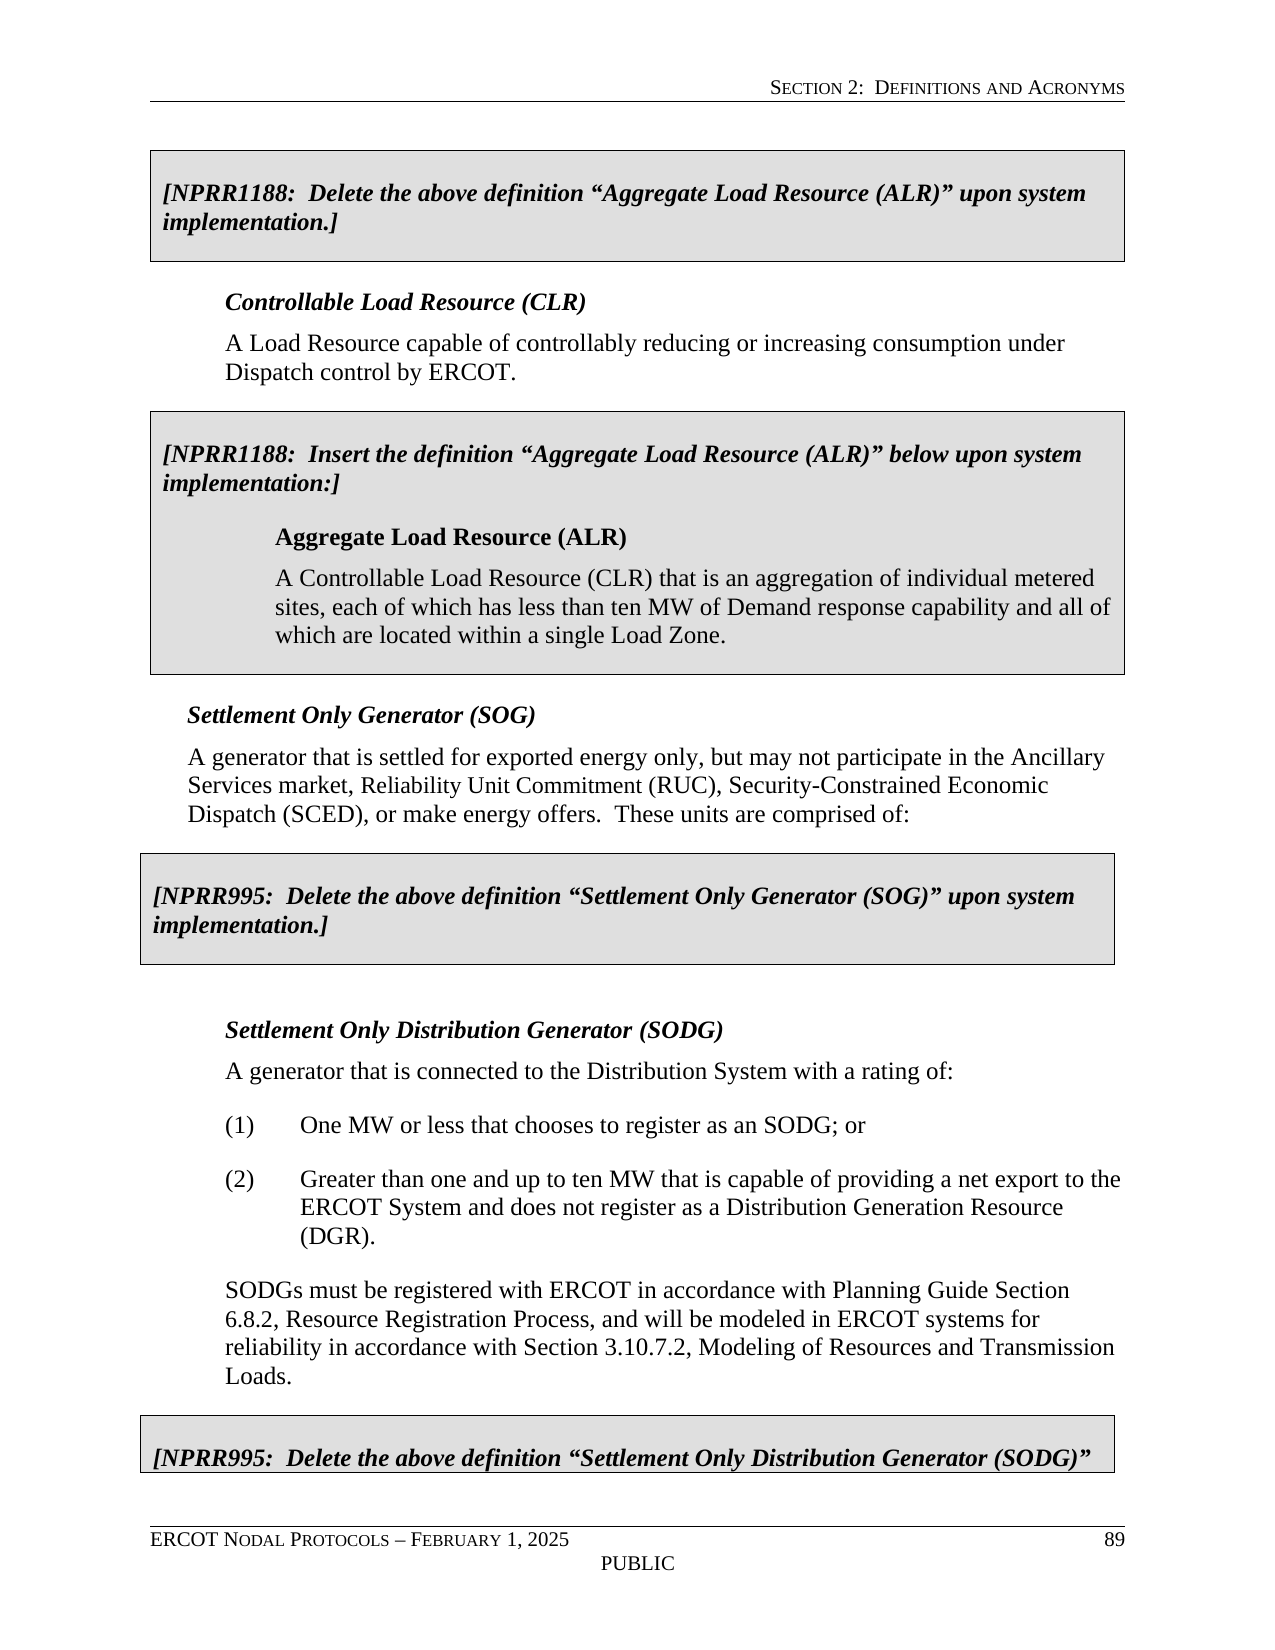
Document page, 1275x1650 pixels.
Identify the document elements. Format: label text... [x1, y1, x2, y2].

text SODGs must be registered with ERCOT in accordance with Planning Guide Section 6.8.2, Resource Registration Process, and will be modeled in ERCOT systems for reliability in accordance with Section 3.10.7.2, Modeling of Resources and Transmission Loads. [225, 1275, 1125, 1390]
text A generator that is connected to the Distribution System with a rating of: [225, 1056, 1125, 1085]
text Controllable Load Resource (CLR) [225, 287, 1125, 316]
table_header [NPRR995: Delete the above definition “Settlement Only Generator (SOG)” upon system implementation.] [141, 854, 1114, 964]
text A generator that is settled for exported energy only, but may not participate in the Ancillary Services market, Reliability Unit Commitment (RUC), Security-Constrained Economic Dispatch (SCED), or make energy offers. These units are comprised of: [187, 742, 1125, 828]
text Settlement Only Generator (SOG) [187, 700, 1125, 729]
text A Load Resource capable of controllably reducing or increasing consumption under Dispatch control by ERCOT. [225, 328, 1125, 386]
text (2) Greater than one and up to ten MW that is capable of providing a net export to the ERCOT System and does not register as a Distribution Generation Resource (DGR). [225, 1164, 1125, 1250]
table_header [NPRR1188: Insert the definition “Aggregate Load Resource (ALR)” below upon system implementation:] Aggregate Load Resource (ALR) A Controllable Load Resource (CLR) that is an aggregation of individual metered sites, each of which has less than ten MW of Demand response capability and all of which are located within a single Load Zone. [151, 412, 1124, 674]
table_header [141, 1416, 1114, 1472]
text (1) One MW or less that chooses to register as an SODG; or [225, 1110, 1125, 1139]
table_header [NPRR1188: Delete the above definition “Aggregate Load Resource (ALR)” upon system implementation.] [151, 151, 1124, 261]
text Settlement Only Distribution Generator (SODG) [225, 1015, 1125, 1044]
